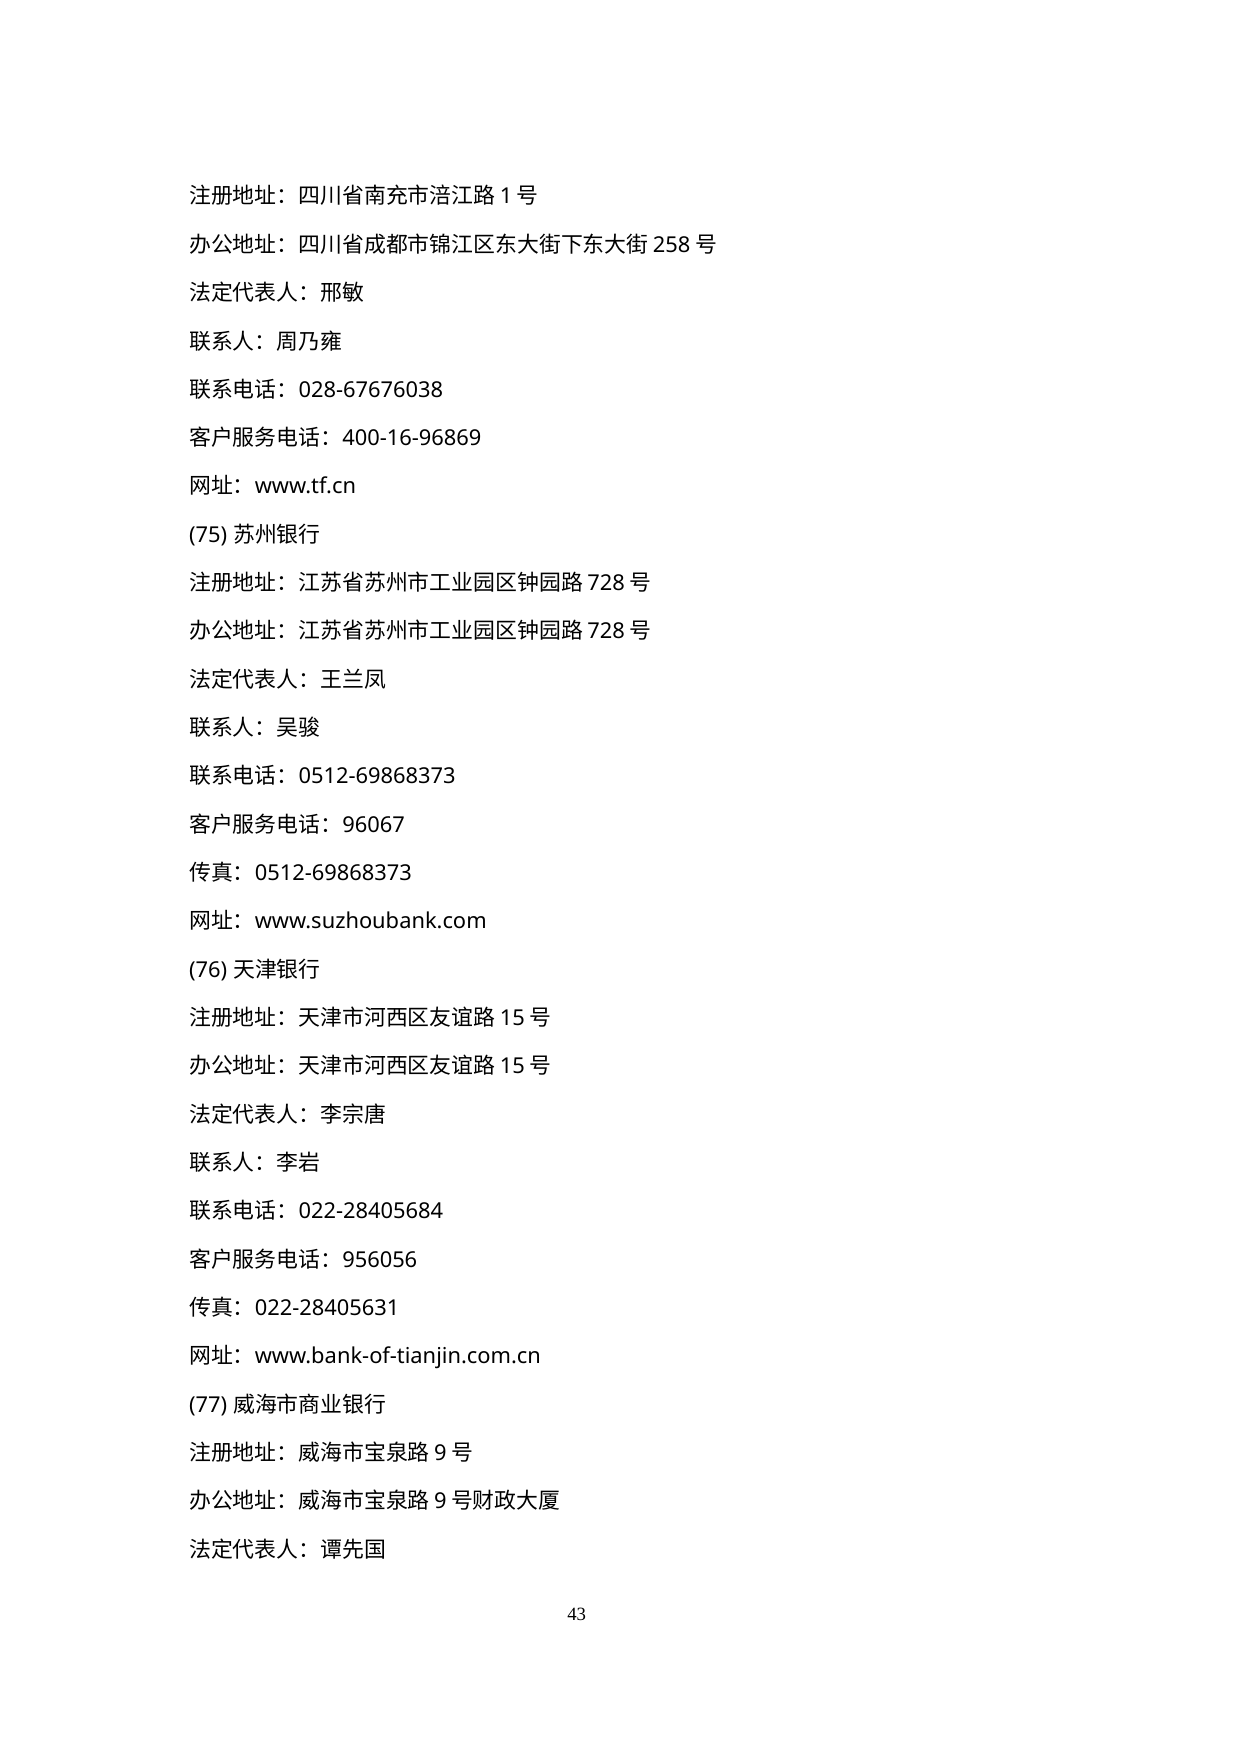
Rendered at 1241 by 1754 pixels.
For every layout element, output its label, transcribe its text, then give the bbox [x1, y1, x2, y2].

text 办公地址：江苏省苏州市工业园区钟园路728号 [145, 613, 1051, 646]
text 联系人：吴骏 [145, 710, 1051, 742]
text 办公地址：天津市河西区友谊路15号 [145, 1048, 1051, 1081]
text 客户服务电话：96067 [145, 807, 1051, 839]
text 联系人：周乃雍 [145, 323, 1051, 356]
text (76) 天津银行 [145, 952, 1051, 984]
text 办公地址：威海市宝泉路9号财政大厦 [145, 1483, 1051, 1516]
text 注册地址：四川省南充市涪江路1号 [145, 178, 1051, 211]
text (77) 威海市商业银行 [145, 1387, 1051, 1419]
text 注册地址：威海市宝泉路9号 [145, 1435, 1051, 1467]
text 办公地址：四川省成都市锦江区东大街下东大街258号 [145, 227, 1051, 259]
text 网址：www.suzhoubank.com [145, 903, 1051, 936]
text 客户服务电话：400-16-96869 [145, 420, 1051, 452]
text 联系电话：028-67676038 [145, 372, 1051, 404]
text 传真：0512-69868373 [145, 855, 1051, 887]
text 联系电话：022-28405684 [145, 1193, 1051, 1226]
text 注册地址：江苏省苏州市工业园区钟园路728号 [145, 565, 1051, 597]
text 网址：www.tf.cn [145, 468, 1051, 501]
text 法定代表人：王兰凤 [145, 662, 1051, 694]
text 注册地址：天津市河西区友谊路15号 [145, 1000, 1051, 1032]
text 网址：www.bank-of-tianjin.com.cn [145, 1338, 1051, 1371]
text 法定代表人：邢敏 [145, 275, 1051, 307]
text 客户服务电话：956056 [145, 1242, 1051, 1274]
text 联系人：李岩 [145, 1145, 1051, 1177]
text 法定代表人：谭先国 [145, 1532, 1051, 1564]
text 法定代表人：李宗唐 [145, 1097, 1051, 1129]
text 传真：022-28405631 [145, 1290, 1051, 1322]
text (75) 苏州银行 [145, 517, 1051, 549]
text 联系电话：0512-69868373 [145, 758, 1051, 791]
